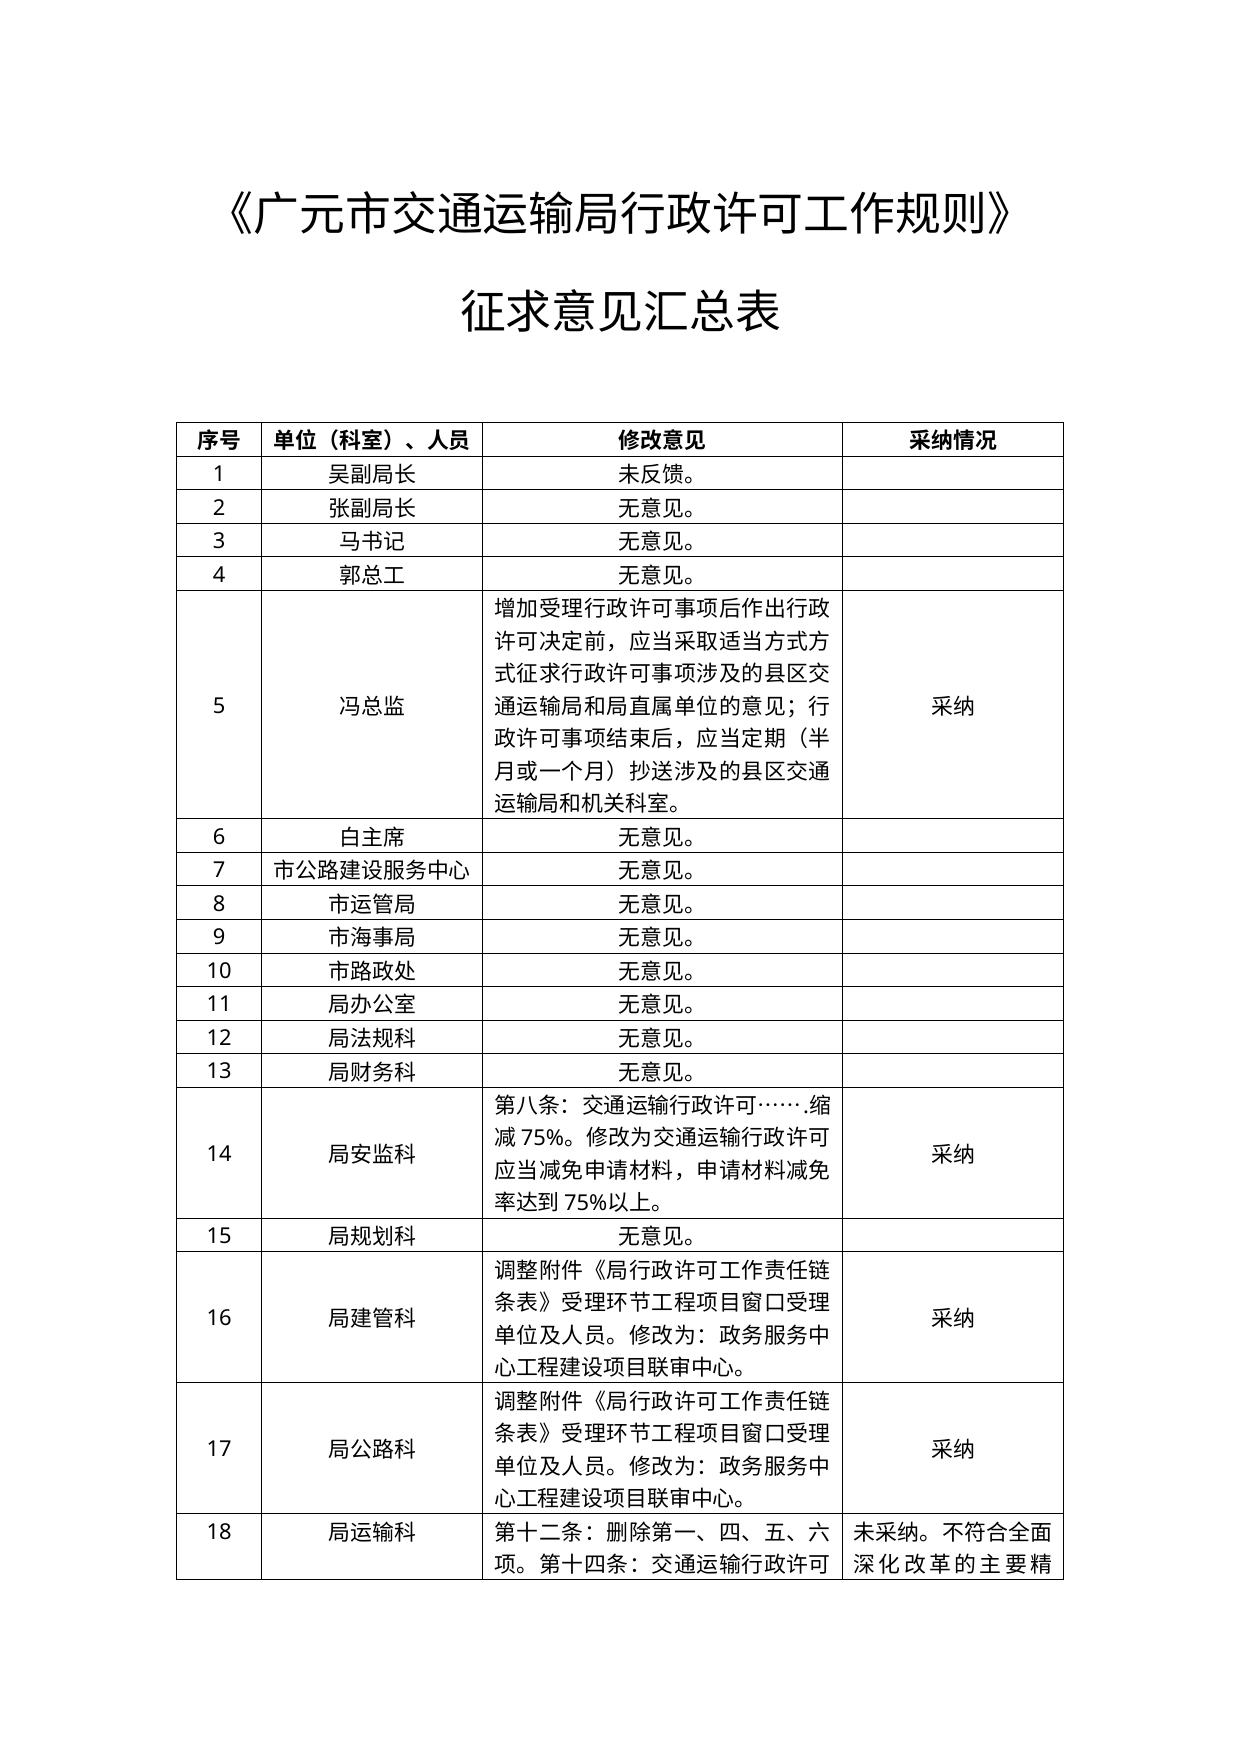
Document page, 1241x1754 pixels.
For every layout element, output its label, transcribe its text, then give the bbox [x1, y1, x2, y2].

table_header 序号 [177, 423, 261, 456]
table_cell [843, 954, 1063, 986]
table_cell [843, 886, 1063, 919]
table_cell 采纳 [843, 1252, 1063, 1382]
text 《广元市交通运输局行政许可工作规则》 [187, 162, 1053, 259]
table_cell 无意见。 [483, 1219, 842, 1251]
table_cell 冯总监 [262, 591, 482, 818]
table_cell 无意见。 [483, 886, 842, 919]
table_cell 局建管科 [262, 1252, 482, 1382]
table_cell 11 [177, 987, 261, 1019]
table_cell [483, 1514, 842, 1579]
table_cell 第八条：交通运输行政许可…….缩减75%。修改为交通运输行政许可应当减免申请材料，申请材料减免率达到75%以上。 [483, 1088, 842, 1218]
table_header 单位（科室）、人员 [262, 423, 482, 456]
table_cell 6 [177, 819, 261, 852]
table_cell 3 [177, 524, 261, 556]
table_cell 无意见。 [483, 954, 842, 986]
table_cell [843, 920, 1063, 952]
table_cell [843, 490, 1063, 523]
table_cell 8 [177, 886, 261, 919]
table_cell 郭总工 [262, 557, 482, 590]
table_cell [843, 557, 1063, 590]
table_cell 局规划科 [262, 1219, 482, 1251]
table_cell [843, 1219, 1063, 1251]
table_cell 局运输科 [262, 1514, 482, 1579]
table_cell 未反馈。 [483, 457, 842, 489]
table_cell 7 [177, 853, 261, 885]
table_cell 17 [177, 1383, 261, 1513]
table_cell 张副局长 [262, 490, 482, 523]
table_cell [843, 1054, 1063, 1087]
table_cell [843, 1021, 1063, 1053]
table_cell 无意见。 [483, 987, 842, 1019]
table_cell [843, 457, 1063, 489]
table_cell 无意见。 [483, 1021, 842, 1053]
table_cell 12 [177, 1021, 261, 1053]
table_cell 无意见。 [483, 819, 842, 852]
table_cell [843, 524, 1063, 556]
table_cell 局办公室 [262, 987, 482, 1019]
table_cell 市路政处 [262, 954, 482, 986]
table_cell 13 [177, 1054, 261, 1087]
table_header 修改意见 [483, 423, 842, 456]
table_cell 采纳 [843, 591, 1063, 818]
table_cell 10 [177, 954, 261, 986]
table_cell [843, 987, 1063, 1019]
table_cell 无意见。 [483, 557, 842, 590]
table_cell 市海事局 [262, 920, 482, 952]
table_header 采纳情况 [843, 423, 1063, 456]
table_cell 局安监科 [262, 1088, 482, 1218]
table_cell 5 [177, 591, 261, 818]
table_cell 无意见。 [483, 920, 842, 952]
table_cell 1 [177, 457, 261, 489]
table_cell [843, 819, 1063, 852]
table_cell 采纳 [843, 1383, 1063, 1513]
table_cell 15 [177, 1219, 261, 1251]
table_cell 调整附件《局行政许可工作责任链条表》受理环节工程项目窗口受理单位及人员。修改为：政务服务中心工程建设项目联审中心。 [483, 1383, 842, 1513]
table_cell 局公路科 [262, 1383, 482, 1513]
table_cell 局法规科 [262, 1021, 482, 1053]
table_cell 吴副局长 [262, 457, 482, 489]
table_cell 未采纳。不符合全面深化改革的主要精神。 [843, 1514, 1063, 1579]
table_cell 4 [177, 557, 261, 590]
table_cell 市公路建设服务中心 [262, 853, 482, 885]
table_cell 18 [177, 1514, 261, 1579]
table_cell 采纳 [843, 1088, 1063, 1218]
table_cell 16 [177, 1252, 261, 1382]
table_cell 增加受理行政许可事项后作出行政许可决定前，应当采取适当方式方式征求行政许可事项涉及的县区交通运输局和局直属单位的意见；行政许可事项结束后，应当定期（半月或一个月）抄送涉及的县区交通运输局和机关科室。 [483, 591, 842, 818]
table_cell 无意见。 [483, 490, 842, 523]
table_cell 无意见。 [483, 853, 842, 885]
table_cell 9 [177, 920, 261, 952]
table_cell 调整附件《局行政许可工作责任链条表》受理环节工程项目窗口受理单位及人员。修改为：政务服务中心工程建设项目联审中心。 [483, 1252, 842, 1382]
table_cell 无意见。 [483, 524, 842, 556]
table_cell [843, 853, 1063, 885]
table_cell 无意见。 [483, 1054, 842, 1087]
table_cell 14 [177, 1088, 261, 1218]
table_cell 白主席 [262, 819, 482, 852]
table_cell 2 [177, 490, 261, 523]
table_cell 局财务科 [262, 1054, 482, 1087]
text 征求意见汇总表 [187, 259, 1053, 357]
table_cell 市运管局 [262, 886, 482, 919]
table_cell 马书记 [262, 524, 482, 556]
